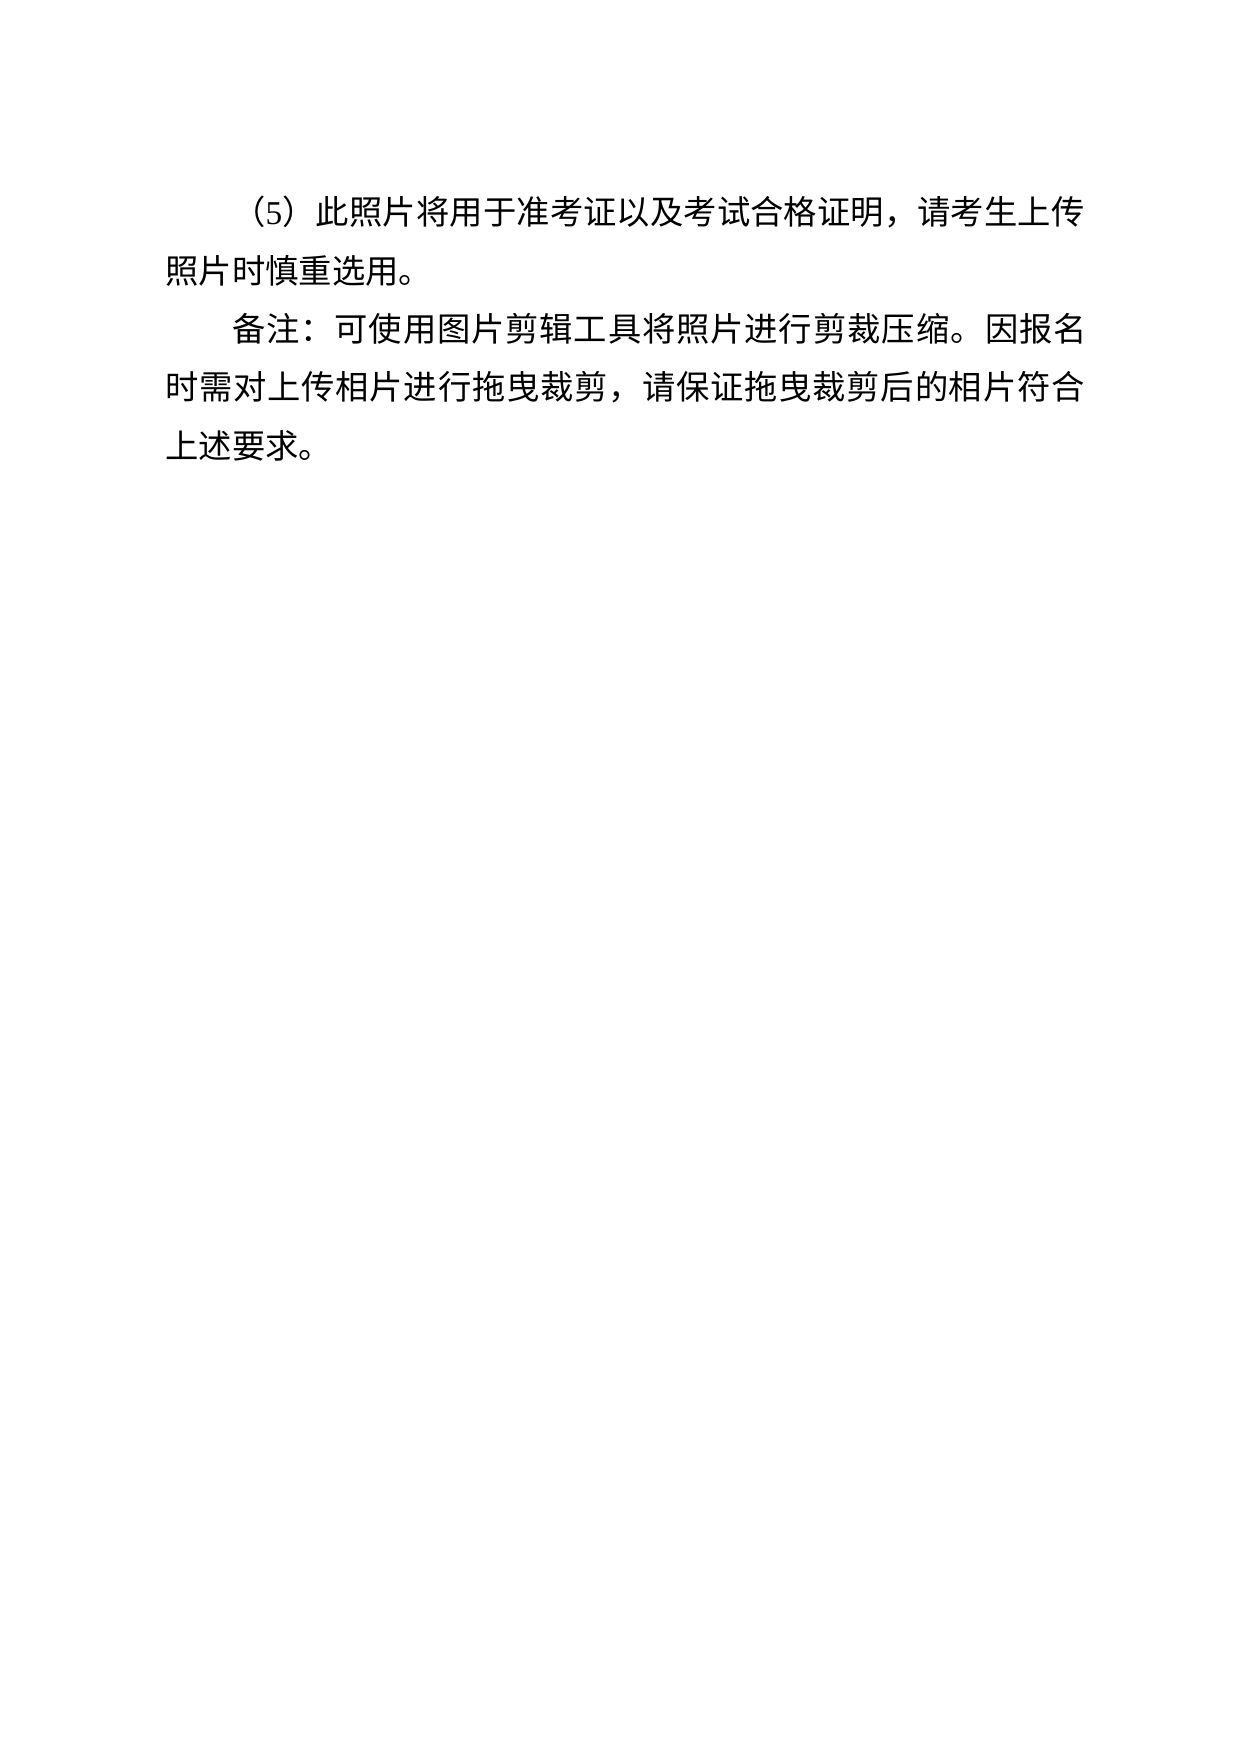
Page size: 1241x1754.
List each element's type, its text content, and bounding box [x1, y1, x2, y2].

text 备注：可使用图片剪辑工具将照片进行剪裁压缩。因报名时需对上传相片进行拖曳裁剪，请保证拖曳裁剪后的相片符合上述要求。 [165, 295, 1087, 470]
text （5）此照片将用于准考证以及考试合格证明，请考生上传照片时慎重选用。 [165, 178, 1087, 295]
